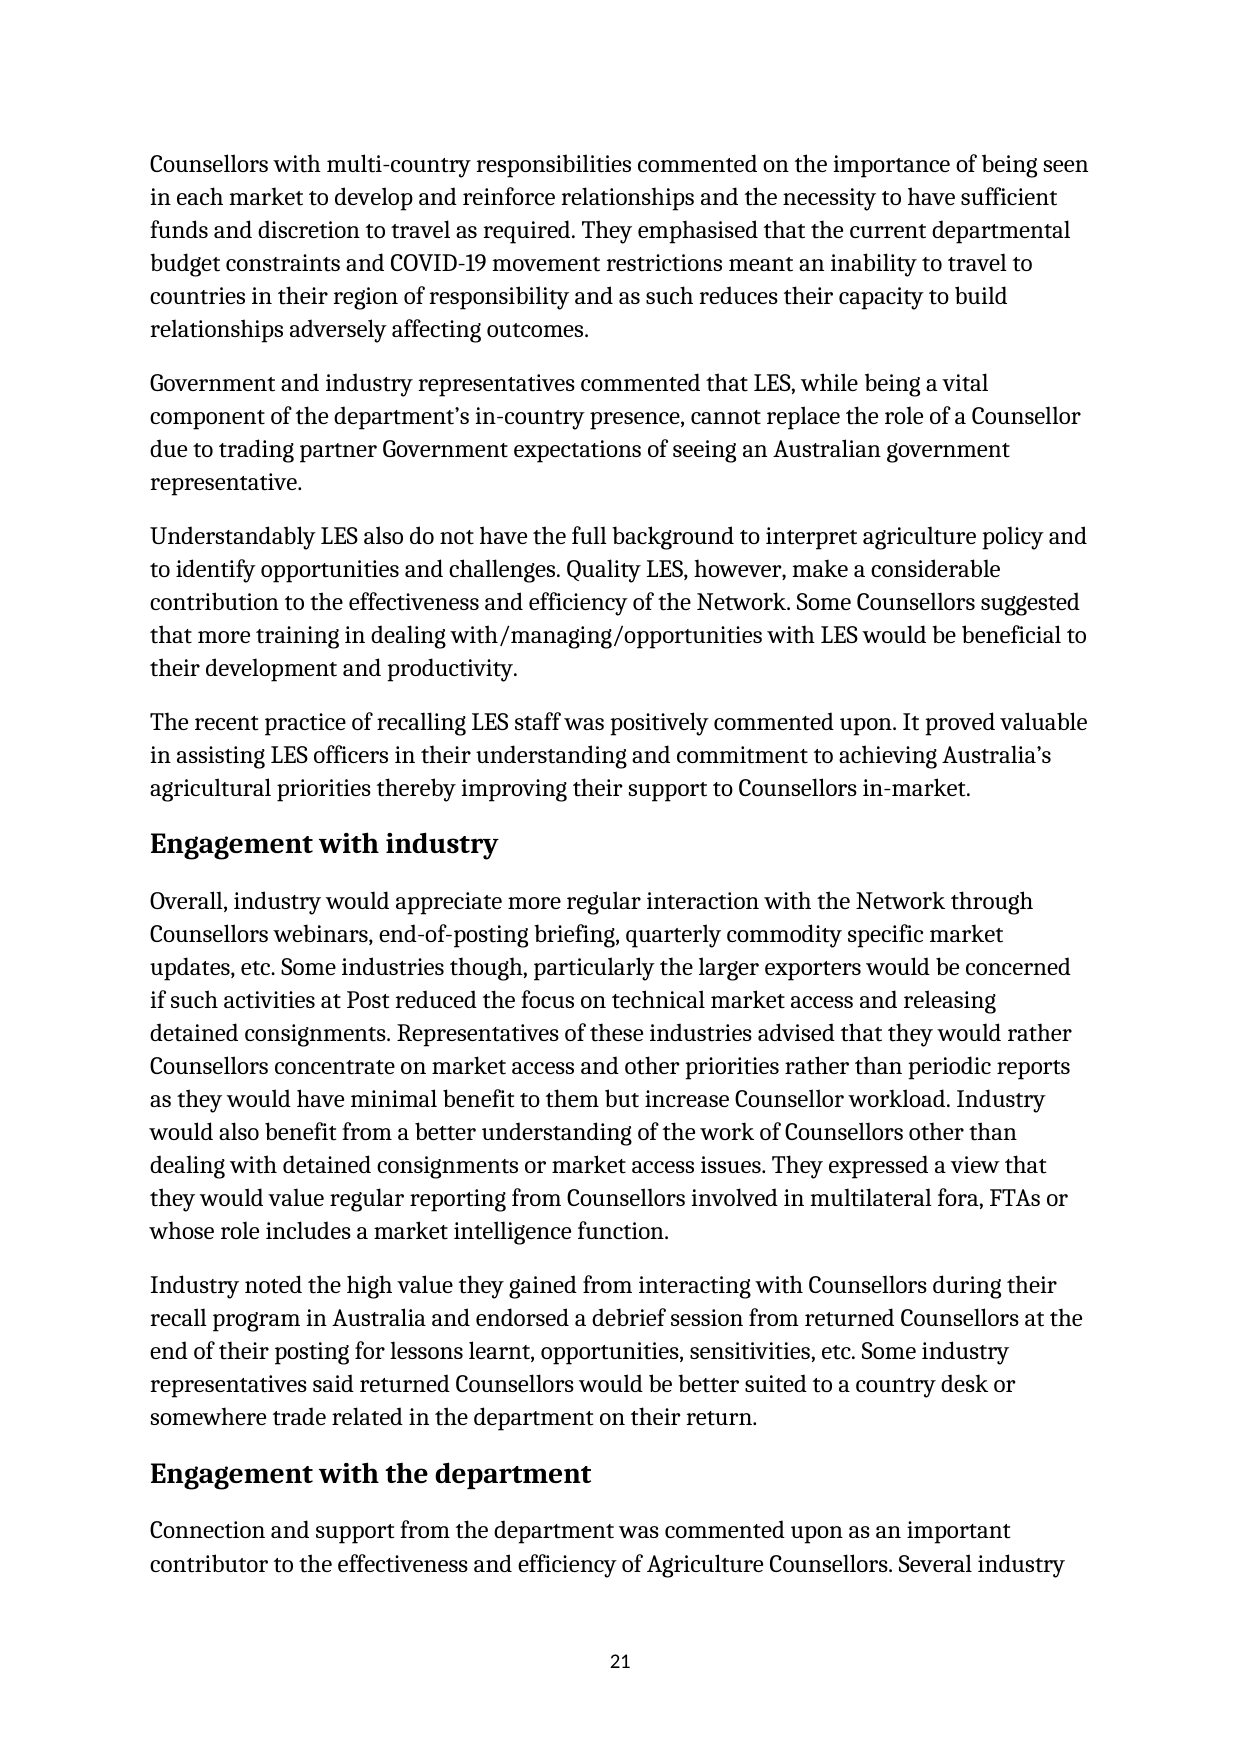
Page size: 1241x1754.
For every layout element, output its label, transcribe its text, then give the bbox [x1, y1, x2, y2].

text Government and industry representatives commented that LES, while being a vital component of the department’s in-country presence, cannot replace the role of a Counsellor due to trading partner Government expectations of seeing an Australian government representative. [150, 369, 1090, 497]
text Understandably LES also do not have the full background to interpret agriculture policy and to identify opportunities and challenges. Quality LES, however, make a considerable contribution to the effectiveness and efficiency of the Network. Some Counsellors suggested that more training in dealing with/managing/opportunities with LES would be beneficial to their development and productivity. [150, 522, 1090, 683]
text Industry noted the high value they gained from interacting with Counsellors during their recall program in Australia and endorsed a debrief session from returned Counsellors at the end of their posting for lessons learnt, opportunities, sensitivities, etc. Some industry representatives said returned Counsellors would be better suited to a country desk or somewhere trade related in the department on their return. [150, 1271, 1090, 1432]
text Overall, industry would appreciate more regular interaction with the Network through Counsellors webinars, end-of-posting briefing, quarterly commodity specific market updates, etc. Some industries though, particularly the larger exporters would be concerned if such activities at Post reduced the focus on technical market access and releasing detained consignments. Representatives of these industries advised that they would rather Counsellors concentrate on market access and other priorities rather than periodic reports as they would have minimal benefit to them but increase Counsellor workload. Industry would also benefit from a better understanding of the work of Counsellors other than dealing with detained consignments or market access issues. They expressed a view that they would value regular reporting from Counsellors involved in multilateral fora, FTAs or whose role includes a market intelligence function. [150, 887, 1090, 1246]
text The recent practice of recalling LES staff was positively commented upon. It proved valuable in assisting LES officers in their understanding and commitment to achieving Australia’s agricultural priorities thereby improving their support to Counsellors in-market. [150, 708, 1090, 803]
text Engagement with the department [150, 1457, 1090, 1491]
text Engagement with industry [150, 828, 1090, 861]
text Counsellors with multi-country responsibilities commented on the importance of being seen in each market to develop and reinforce relationships and the necessity to have sufficient funds and discretion to travel as required. They emphasised that the current departmental budget constraints and COVID-19 movement restrictions meant an inability to travel to countries in their region of responsibility and as such reduces their capacity to build relationships adversely affecting outcomes. [150, 150, 1090, 344]
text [150, 1516, 1090, 1578]
